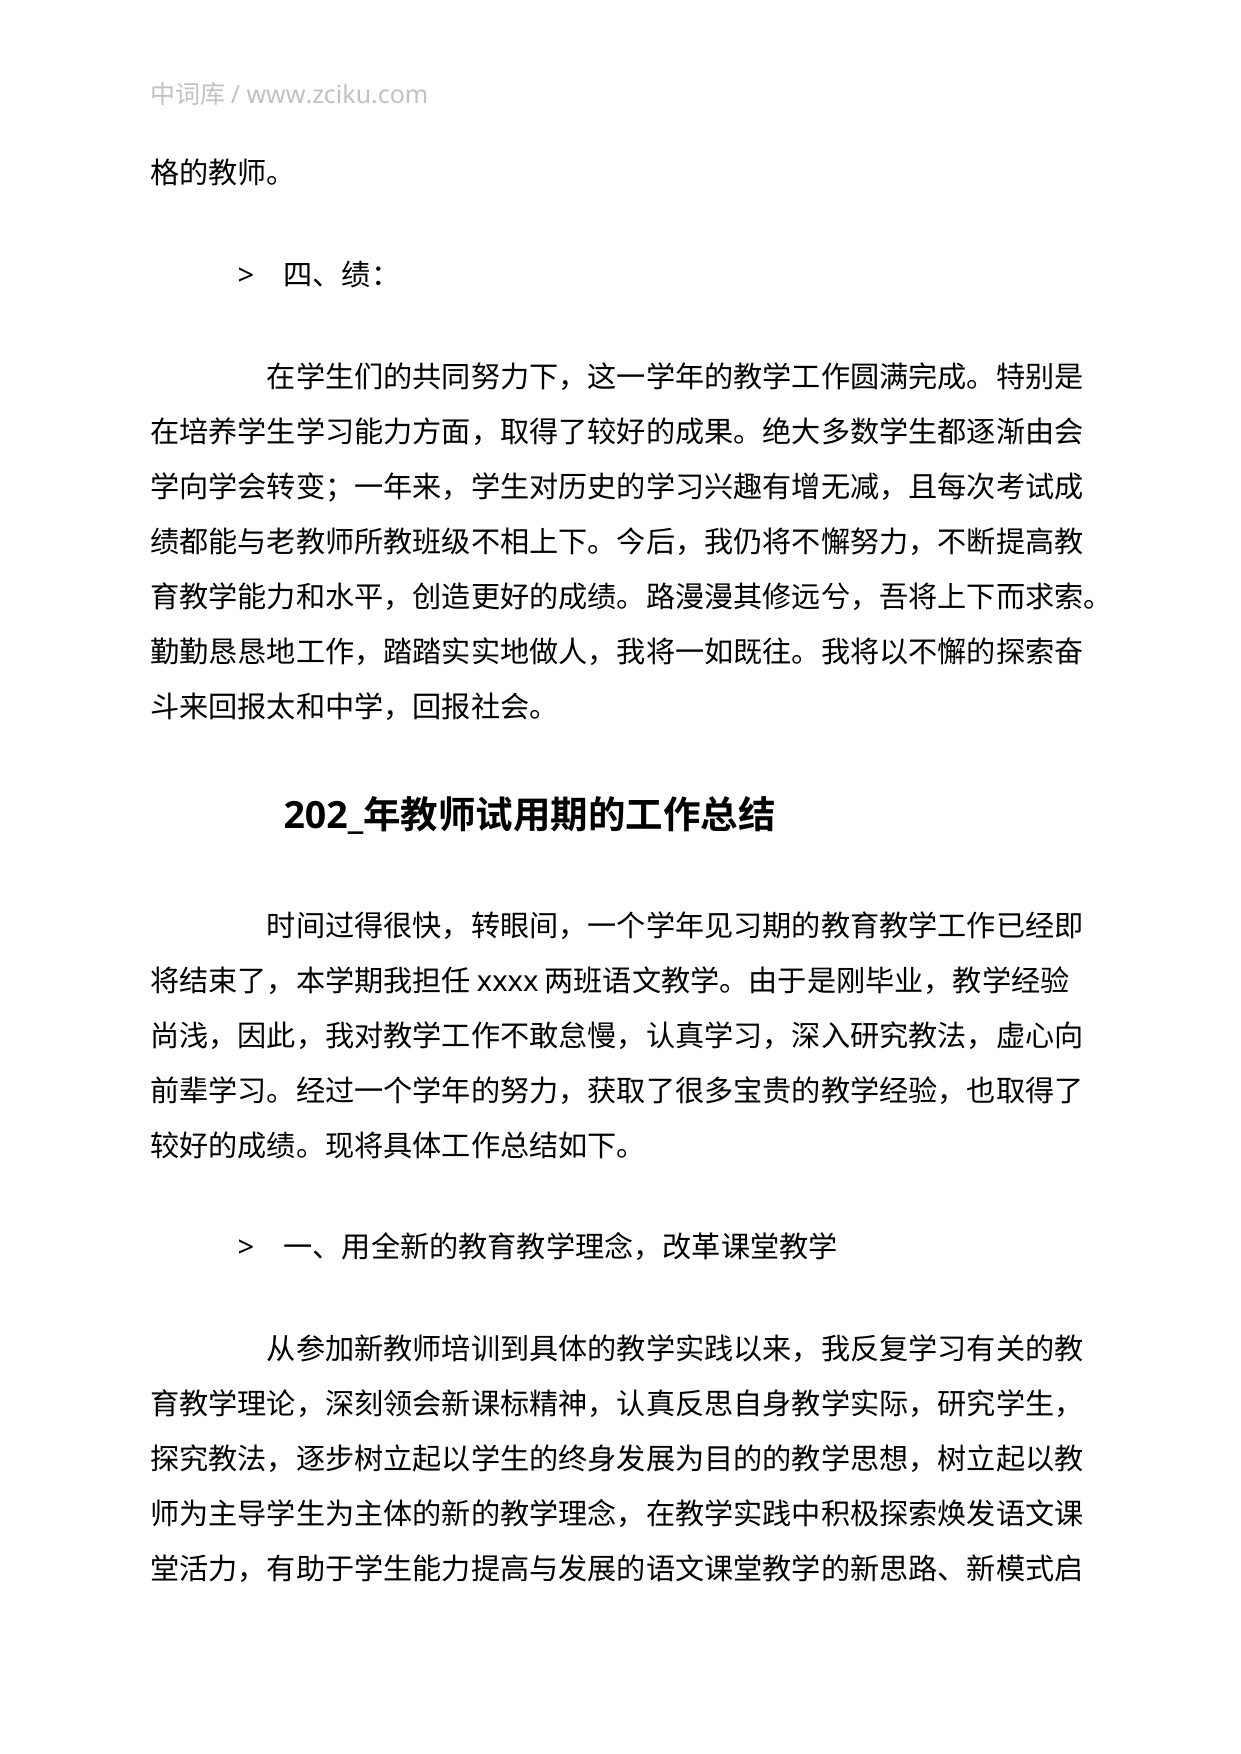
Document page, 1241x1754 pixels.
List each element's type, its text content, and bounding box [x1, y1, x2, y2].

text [150, 150, 1090, 192]
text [150, 1326, 1090, 1588]
text > 四、绩： [150, 252, 1090, 294]
text 在学生们的共同努力下，这一学年的教学工作圆满完成。特别是在培养学生学习能力方面，取得了较好的成果。绝大多数学生都逐渐由会学向学会转变；一年来，学生对历史的学习兴趣有增无减，且每次考试成绩都能与老教师所教班级不相上下。今后，我仍将不懈努力，不断提高教育教学能力和水平，创造更好的成绩。路漫漫其修远兮，吾将上下而求索。勤勤恳恳地工作，踏踏实实地做人，我将一如既往。我将以不懈的探索奋斗来回报太和中学，回报社会。 [150, 354, 1090, 725]
text > 一、用全新的教育教学理念，改革课堂教学 [150, 1224, 1090, 1266]
text 时间过得很快，转眼间，一个学年见习期的教育教学工作已经即将结束了，本学期我担任xxxx两班语文教学。由于是刚毕业，教学经验尚浅，因此，我对教学工作不敢怠慢，认真学习，深入研究教法，虚心向前辈学习。经过一个学年的努力，获取了很多宝贵的教学经验，也取得了较好的成绩。现将具体工作总结如下。 [150, 902, 1090, 1164]
text 202_年教师试用期的工作总结 [150, 785, 1090, 839]
